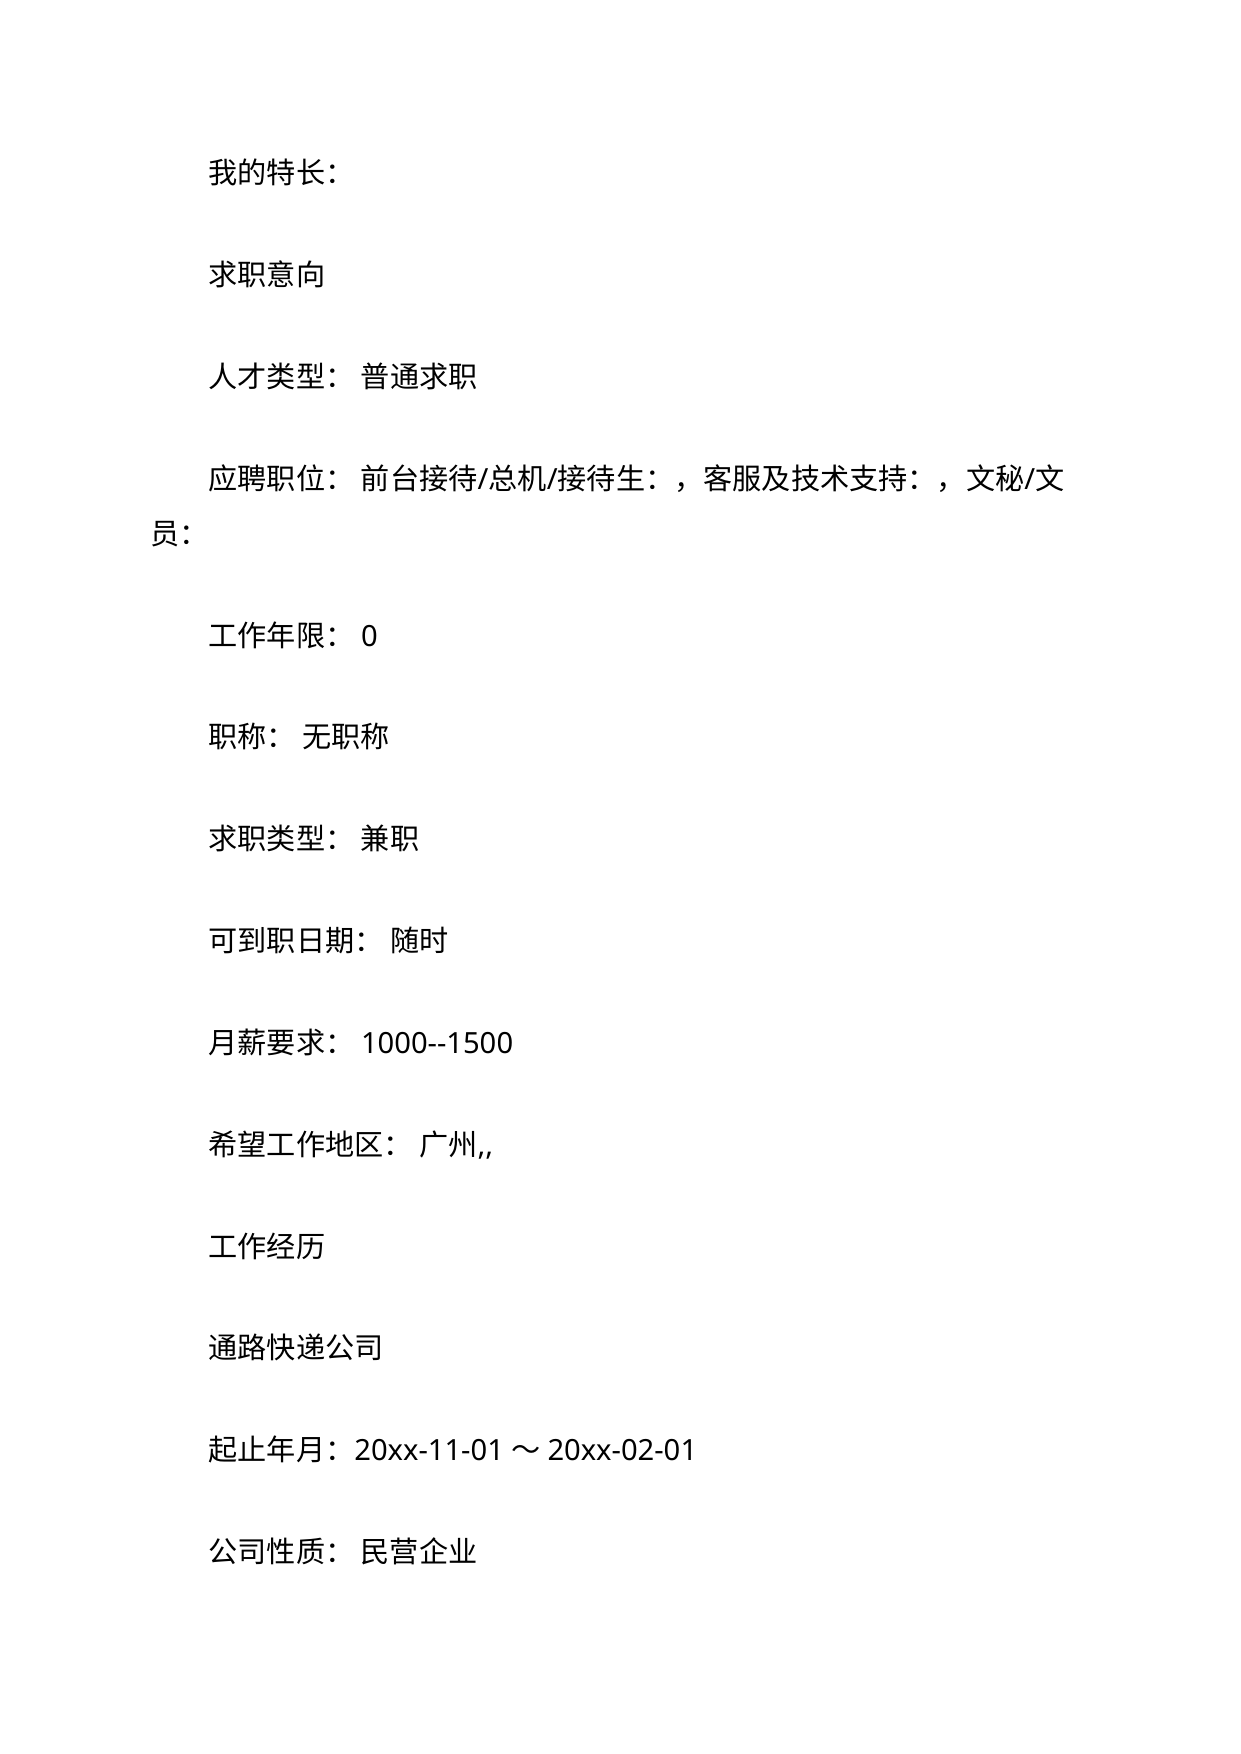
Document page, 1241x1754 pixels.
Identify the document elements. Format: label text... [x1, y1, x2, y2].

text 通路快递公司 [150, 1325, 1090, 1367]
text 工作年限： 0 [150, 612, 1090, 654]
text 工作经历 [150, 1223, 1090, 1266]
text 我的特长： [150, 150, 1090, 192]
text 求职意向 [150, 252, 1090, 294]
text 公司性质： 民营企业 [150, 1529, 1090, 1571]
text 职称： 无职称 [150, 714, 1090, 756]
text 求职类型： 兼职 [150, 816, 1090, 858]
text 人才类型： 普通求职 [150, 353, 1090, 396]
text 月薪要求： 1000--1500 [150, 1019, 1090, 1062]
text 应聘职位： 前台接待/总机/接待生：，客服及技术支持：，文秘/文员： [150, 455, 1090, 553]
text 起止年月：20xx-11-01 ～ 20xx-02-01 [150, 1427, 1090, 1469]
text 希望工作地区： 广州,, [150, 1121, 1090, 1164]
text 可到职日期： 随时 [150, 918, 1090, 960]
